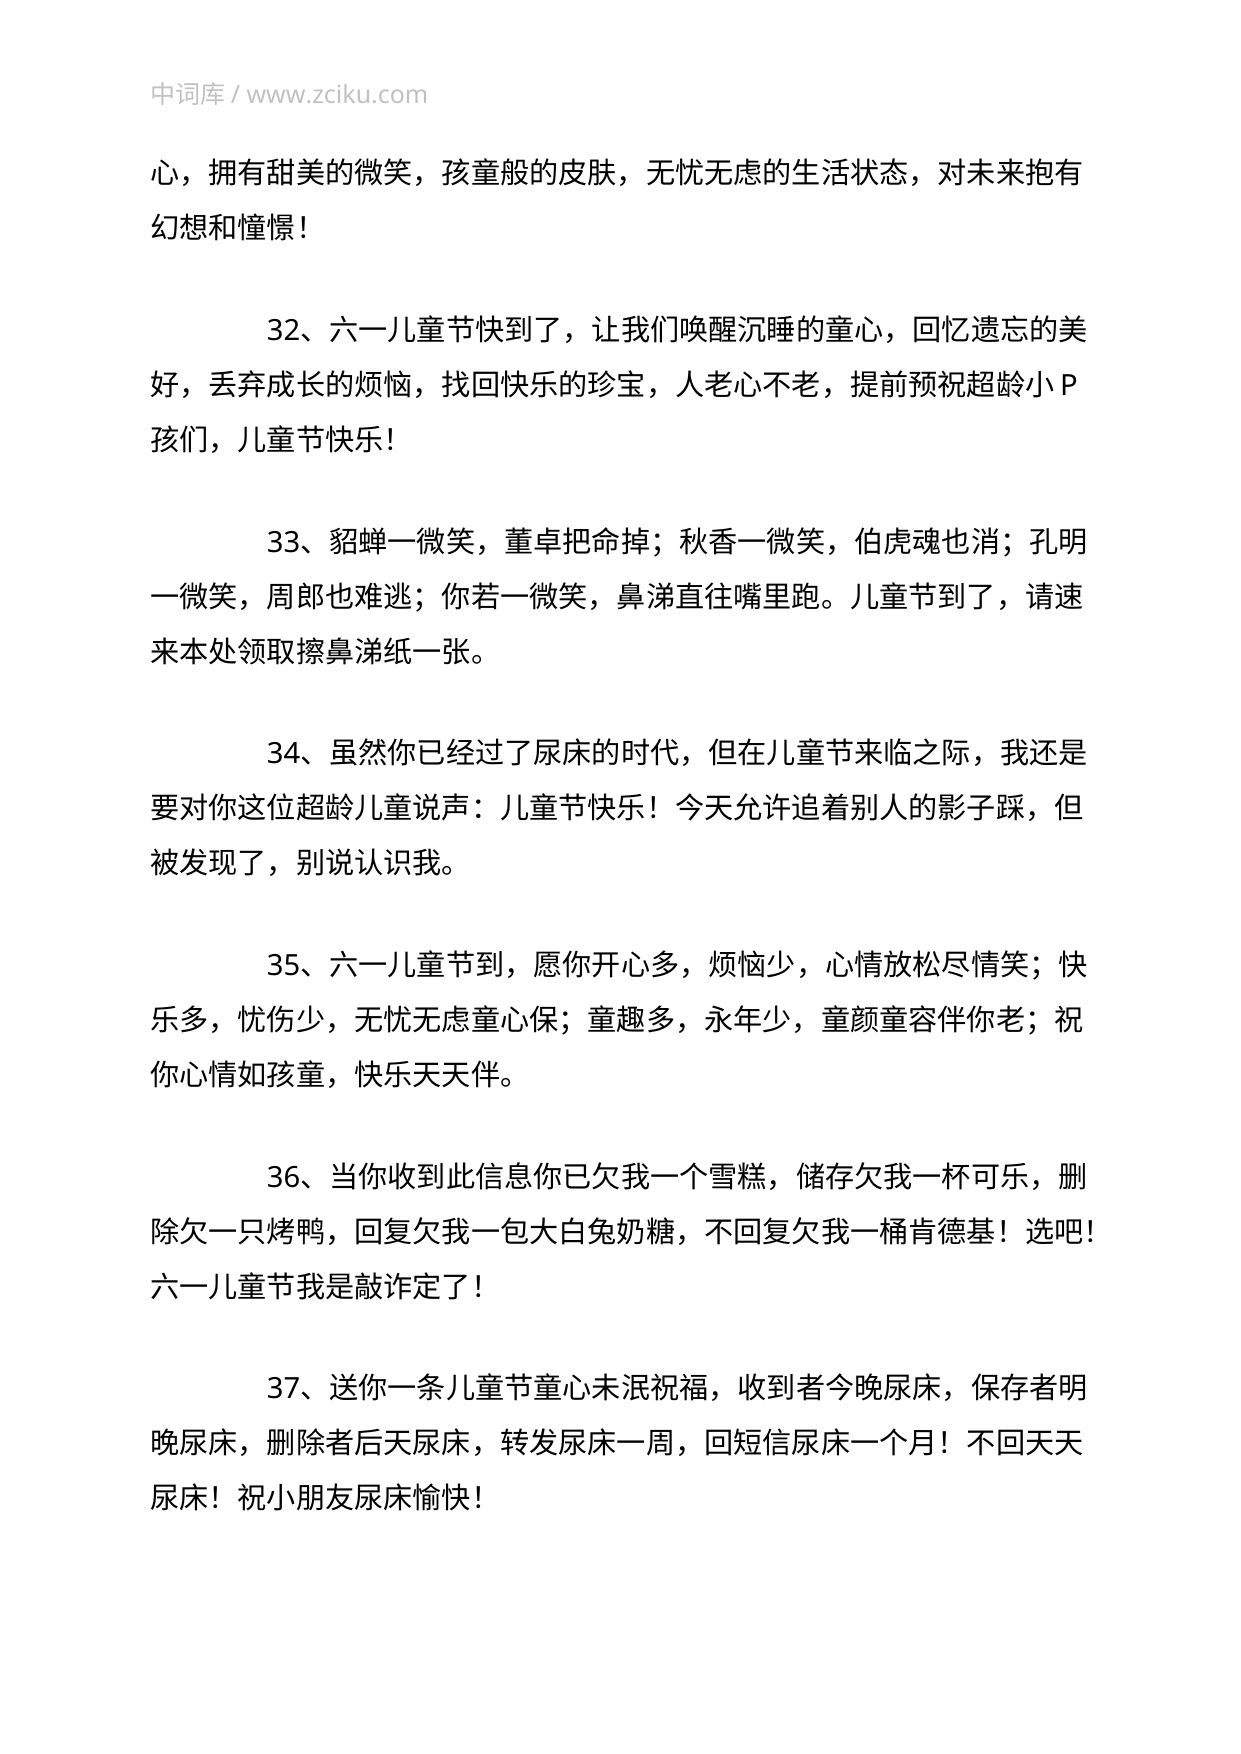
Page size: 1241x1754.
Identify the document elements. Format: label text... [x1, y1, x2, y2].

text 33、貂蝉一微笑，董卓把命掉；秋香一微笑，伯虎魂也消；孔明一微笑，周郎也难逃；你若一微笑，鼻涕直往嘴里跑。儿童节到了，请速来本处领取擦鼻涕纸一张。 [150, 518, 1090, 671]
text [150, 150, 1090, 247]
text 36、当你收到此信息你已欠我一个雪糕，储存欠我一杯可乐，删除欠一只烤鸭，回复欠我一包大白兔奶糖，不回复欠我一桶肯德基！选吧！六一儿童节我是敲诈定了！ [150, 1153, 1090, 1306]
text 37、送你一条儿童节童心未泯祝福，收到者今晚尿床，保存者明晚尿床，删除者后天尿床，转发尿床一周，回短信尿床一个月！不回天天尿床！祝小朋友尿床愉快！ [150, 1365, 1090, 1517]
text 34、虽然你已经过了尿床的时代，但在儿童节来临之际，我还是要对你这位超龄儿童说声：儿童节快乐！今天允许追着别人的影子踩，但被发现了，别说认识我。 [150, 730, 1090, 882]
text 35、六一儿童节到，愿你开心多，烦恼少，心情放松尽情笑；快乐多，忧伤少，无忧无虑童心保；童趣多，永年少，童颜童容伴你老；祝你心情如孩童，快乐天天伴。 [150, 942, 1090, 1094]
text 32、六一儿童节快到了，让我们唤醒沉睡的童心，回忆遗忘的美好，丢弃成长的烦恼，找回快乐的珍宝，人老心不老，提前预祝超龄小P孩们，儿童节快乐！ [150, 307, 1090, 459]
